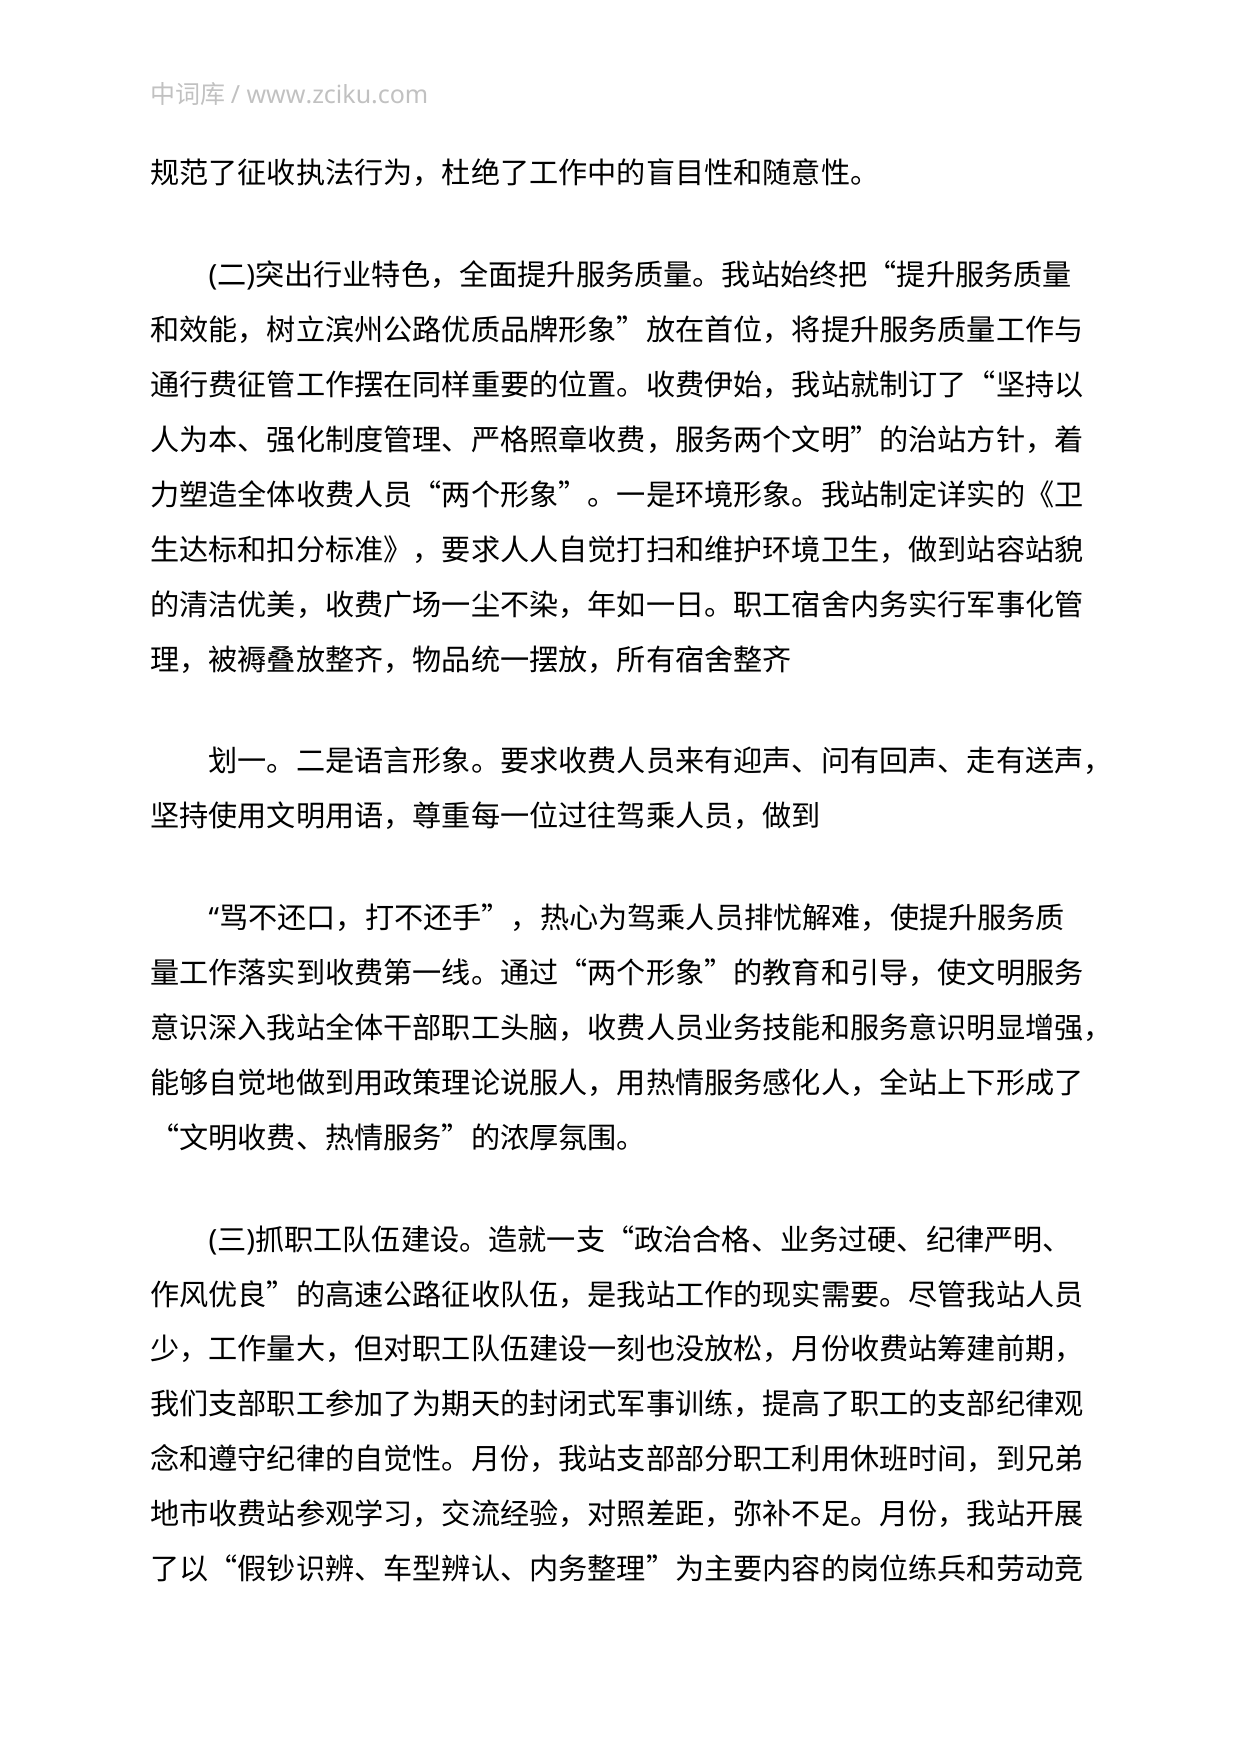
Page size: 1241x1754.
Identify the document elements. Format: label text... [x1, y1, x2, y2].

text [150, 1216, 1090, 1588]
text “骂不还口，打不还手”，热心为驾乘人员排忧解难，使提升服务质量工作落实到收费第一线。通过“两个形象”的教育和引导，使文明服务意识深入我站全体干部职工头脑，收费人员业务技能和服务意识明显增强，能够自觉地做到用政策理论说服人，用热情服务感化人，全站上下形成了“文明收费、热情服务”的浓厚氛围。 [150, 894, 1090, 1157]
text (二)突出行业特色，全面提升服务质量。我站始终把“提升服务质量和效能，树立滨州公路优质品牌形象”放在首位，将提升服务质量工作与通行费征管工作摆在同样重要的位置。收费伊始，我站就制订了“坚持以人为本、强化制度管理、严格照章收费，服务两个文明”的治站方针，着力塑造全体收费人员“两个形象”。一是环境形象。我站制定详实的《卫生达标和扣分标准》，要求人人自觉打扫和维护环境卫生，做到站容站貌的清洁优美，收费广场一尘不染，年如一日。职工宿舍内务实行军事化管理，被褥叠放整齐，物品统一摆放，所有宿舍整齐 [150, 252, 1090, 678]
text 划一。二是语言形象。要求收费人员来有迎声、问有回声、走有送声，坚持使用文明用语，尊重每一位过往驾乘人员，做到 [150, 738, 1090, 835]
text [150, 150, 1090, 192]
